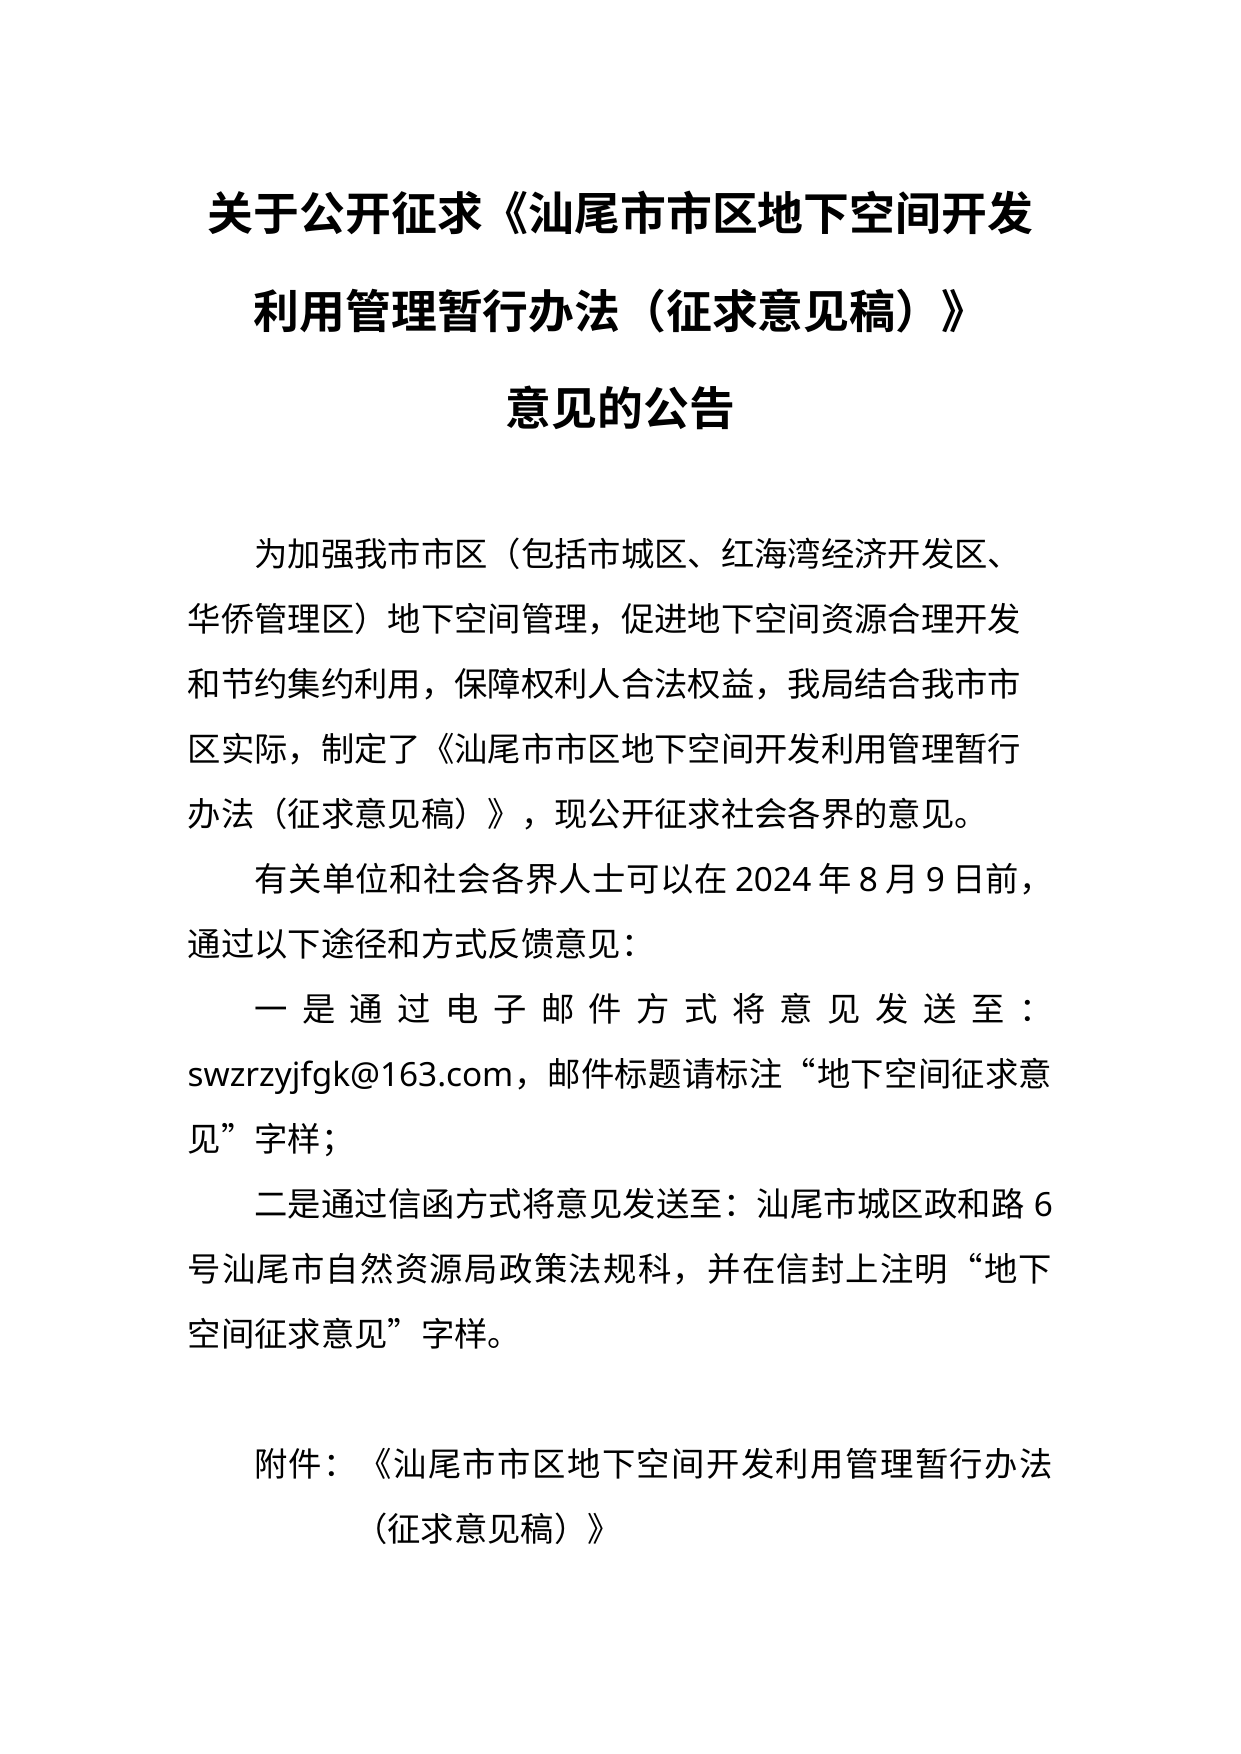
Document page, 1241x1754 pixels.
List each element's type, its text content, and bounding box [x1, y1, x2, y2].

text 二是通过信函方式将意见发送至：汕尾市城区政和路6号汕尾市自然资源局政策法规科，并在信封上注明“地下空间征求意见”字样。 [187, 1169, 1053, 1364]
text 为加强我市市区（包括市城区、红海湾经济开发区、华侨管理区）地下空间管理，促进地下空间资源合理开发和节约集约利用，保障权利人合法权益，我局结合我市市区实际，制定了《汕尾市市区地下空间开发利用管理暂行办法（征求意见稿）》，现公开征求社会各界的意见。 [187, 519, 1053, 844]
text 附件：《汕尾市市区地下空间开发利用管理暂行办法（征求意见稿）》 [254, 1429, 1053, 1559]
text 一是通过电子邮件方式将意见发送至：swzrzyjfgk@163.com，邮件标题请标注“地下空间征求意见”字样； [187, 974, 1053, 1169]
text 有关单位和社会各界人士可以在2024年8月9日前，通过以下途径和方式反馈意见： [187, 844, 1053, 974]
text 意见的公告 [187, 357, 1053, 454]
text 关于公开征求《汕尾市市区地下空间开发利用管理暂行办法（征求意见稿）》 [187, 162, 1053, 357]
